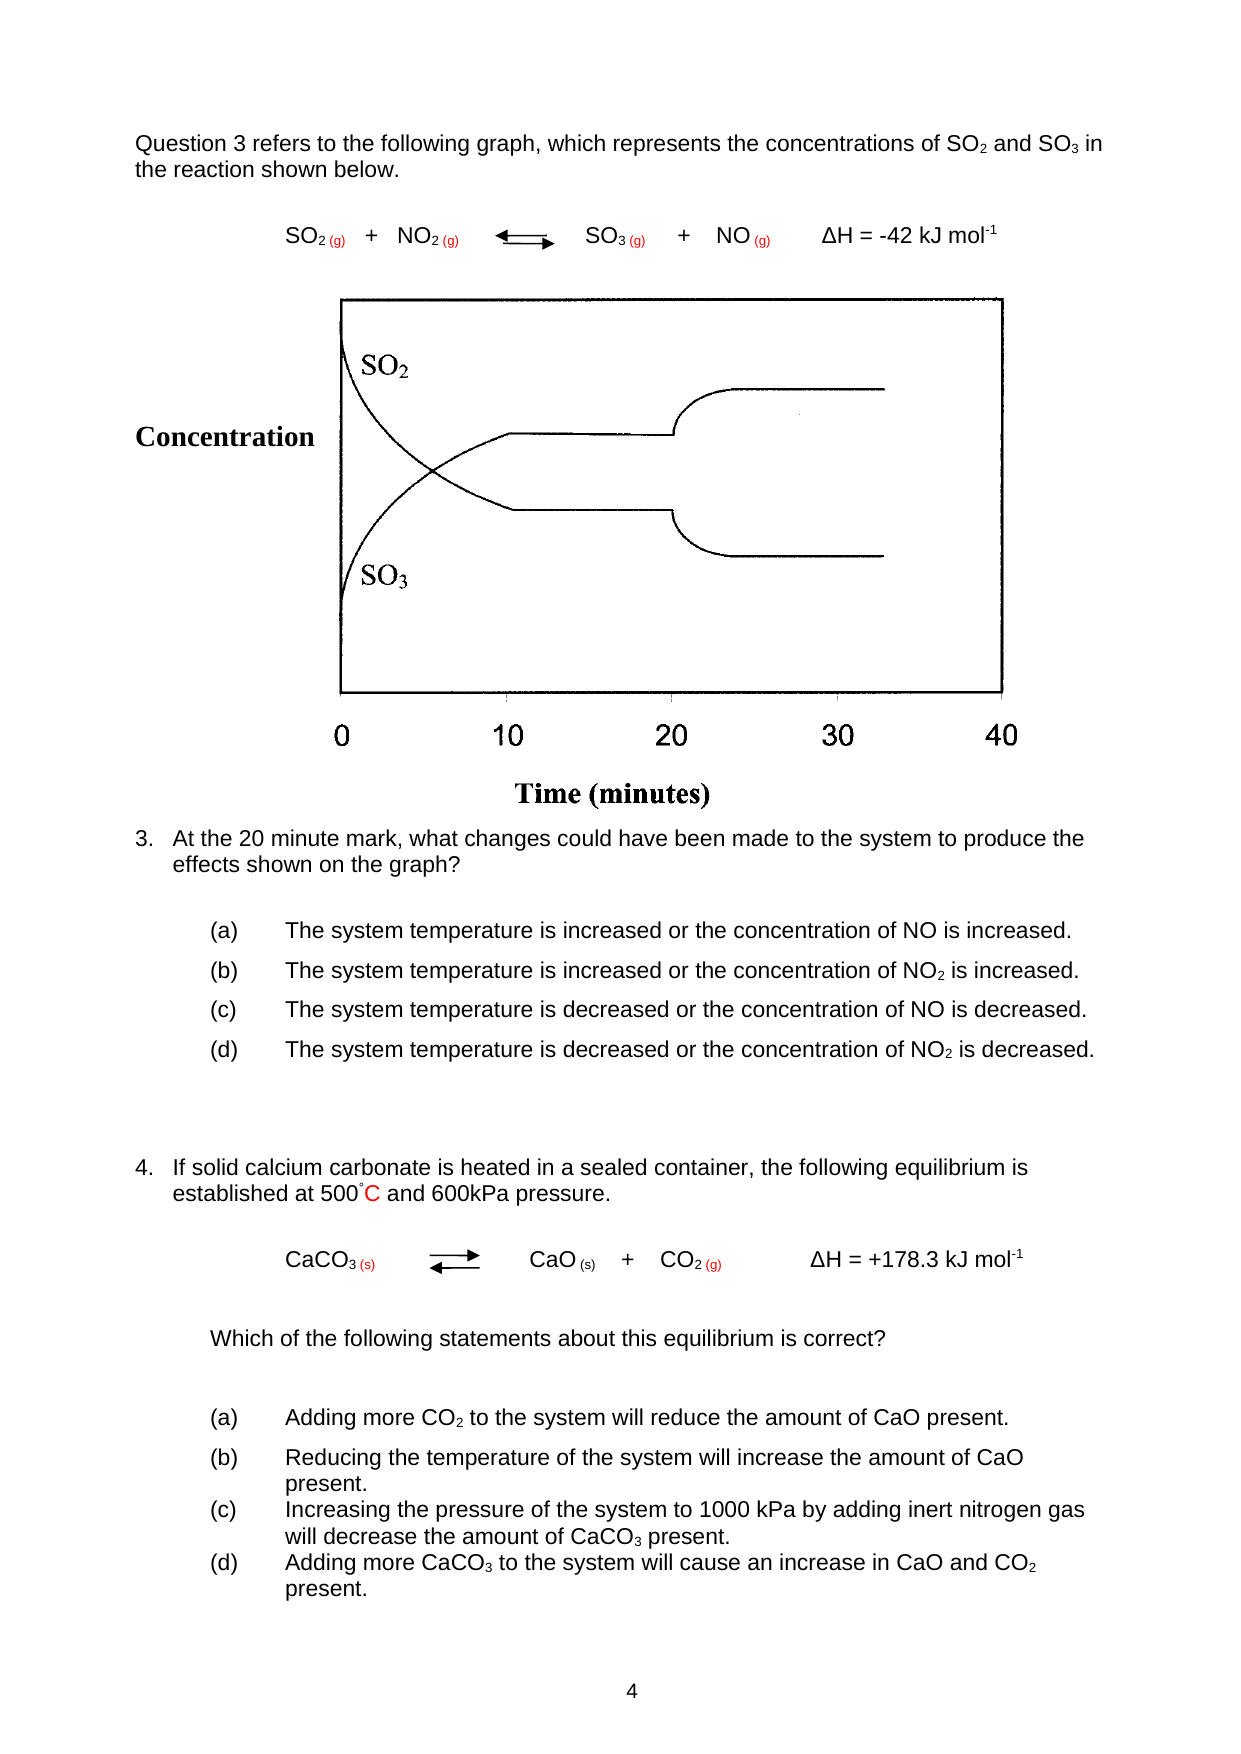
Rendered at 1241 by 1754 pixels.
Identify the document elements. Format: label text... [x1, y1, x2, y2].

list If solid calcium carbonate is heated in a sealed container, the following equilibrium is established at 500°C and 600kPa pressure. [135, 1154, 1105, 1207]
picture [321, 453, 1035, 815]
text Question 3 refers to the following graph, which represents the concentrations of SO2 and SO3 in the reaction shown below. [135, 130, 1105, 182]
list The system temperature is increased or the concentration of NO2 is increased. [210, 957, 1105, 983]
list The system temperature is decreased or the concentration of NO2 is decreased. [210, 1036, 1105, 1062]
text Concentration [135, 419, 1105, 453]
list Reducing the temperature of the system will increase the amount of CaO present. [210, 1443, 1105, 1496]
text SO2 (g) + NO2 (g) SO3 (g) + NO (g) ΔH = -42 kJ mol-1 [135, 222, 1105, 248]
list The system temperature is decreased or the concentration of NO is decreased. [210, 996, 1105, 1022]
list Adding more CaCO3 to the system will cause an increase in CaO and CO2 present. [210, 1549, 1105, 1602]
list Increasing the pressure of the system to 1000 kPa by adding inert nitrogen gas will decrease the amount of CaCO3 present. [210, 1496, 1105, 1549]
text CaCO3 (s) CaO (s) + CO2 (g) ΔH = +178.3 kJ mol-1 [172, 1246, 1105, 1272]
list Adding more CO2 to the system will reduce the amount of CaO present. [210, 1404, 1105, 1430]
list The system temperature is increased or the concentration of NO is increased. [210, 917, 1105, 943]
picture [321, 288, 1035, 419]
list At the 20 minute mark, what changes could have been made to the system to produce the effects shown on the graph? [135, 825, 1105, 878]
text Which of the following statements about this equilibrium is correct? [172, 1325, 1105, 1351]
